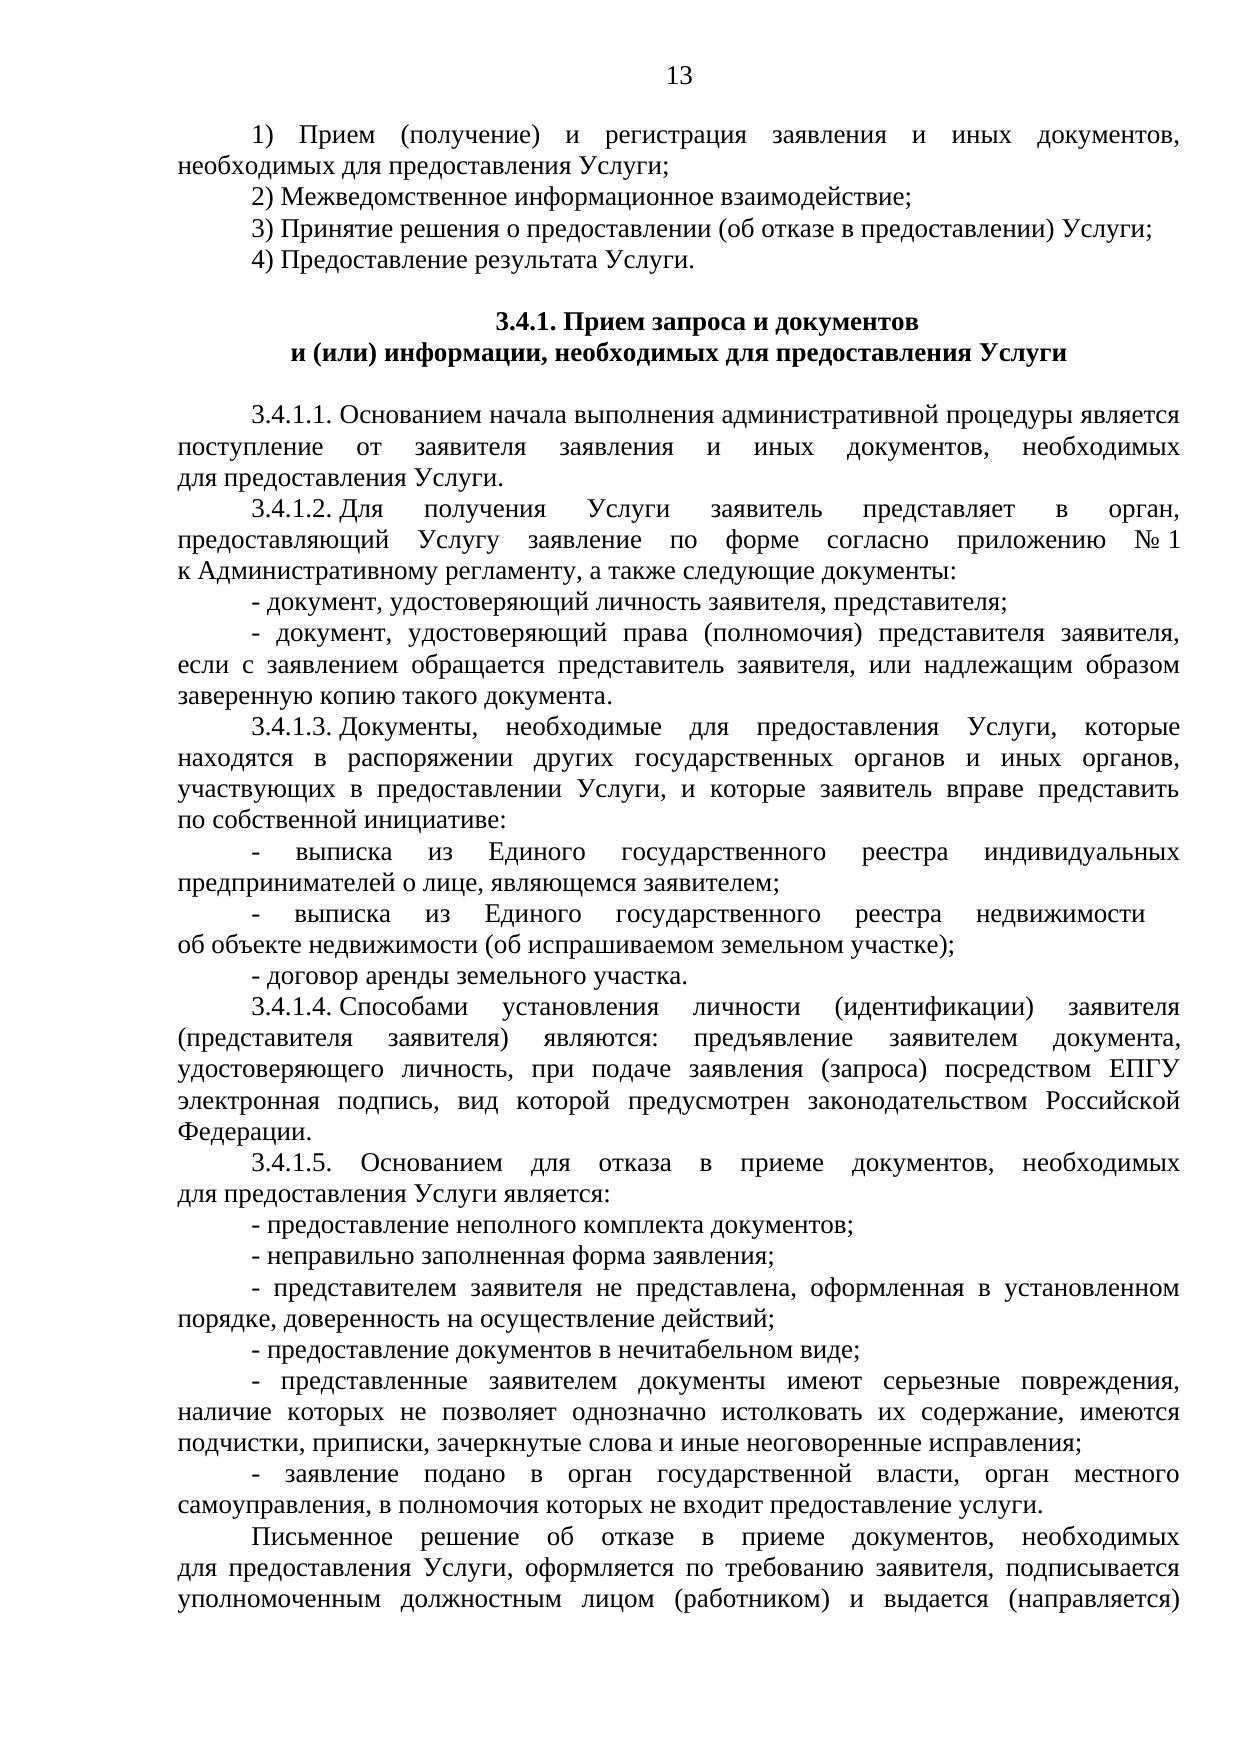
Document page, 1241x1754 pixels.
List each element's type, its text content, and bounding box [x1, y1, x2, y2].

text 1) Прием (получение) и регистрация заявления и иных документов, необходимых для предоставления Услуги; [177, 118, 1181, 181]
text 3) Принятие решения о предоставлении (об отказе в предоставлении) Услуги; [177, 212, 1181, 243]
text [177, 1520, 1181, 1613]
text 3.4.1.5. Основанием для отказа в приеме документов, необходимых для предоставления Услуги является: [177, 1146, 1181, 1208]
text 2) Межведомственное информационное взаимодействие; [177, 181, 1181, 212]
text - документ, удостоверяющий права (полномочия) представителя заявителя, если с заявлением обращается представитель заявителя, или надлежащим образом заверенную копию такого документа. [177, 617, 1181, 710]
text - неправильно заполненная форма заявления; [177, 1239, 1181, 1271]
text 3.4.1.2. Для получения Услуги заявитель представляет в орган, предоставляющий Услугу заявление по форме согласно приложению № 1 к Административному регламенту, а также следующие документы: [177, 492, 1181, 585]
text 3.4.1.3. Документы, необходимые для предоставления Услуги, которые находятся в распоряжении других государственных органов и иных органов, участвующих в предоставлении Услуги, и которые заявитель вправе представить по собственной инициативе: [177, 710, 1181, 834]
text - предоставление неполного комплекта документов; [177, 1208, 1181, 1239]
text - выписка из Единого государственного реестра индивидуальных предпринимателей о лице, являющемся заявителем; [177, 834, 1181, 897]
text - представителем заявителя не представлена, оформленная в установленном порядке, доверенность на осуществление действий; [177, 1271, 1181, 1333]
text - договор аренды земельного участка. [177, 959, 1181, 990]
text 3.4.1.1. Основанием начала выполнения административной процедуры является поступление от заявителя заявления и иных документов, необходимых для предоставления Услуги. [177, 398, 1181, 492]
text - предоставление документов в нечитабельном виде; [177, 1333, 1181, 1364]
text 3.4.1. Прием запроса и документов и (или) информации, необходимых для предоставления Услуги [177, 305, 1181, 367]
text 4) Предоставление результата Услуги. [177, 243, 1181, 274]
text - выписка из Единого государственного реестра недвижимости об объекте недвижимости (об испрашиваемом земельном участке); [177, 897, 1181, 959]
text - заявление подано в орган государственной власти, орган местного самоуправления, в полномочия которых не входит предоставление услуги. [177, 1457, 1181, 1520]
text 3.4.1.4. Способами установления личности (идентификации) заявителя (представителя заявителя) являются: предъявление заявителем документа, удостоверяющего личность, при подаче заявления (запроса) посредством ЕПГУ электронная подпись, вид которой предусмотрен законодательством Российской Федерации. [177, 990, 1181, 1146]
text - документ, удостоверяющий личность заявителя, представителя; [177, 585, 1181, 617]
text - представленные заявителем документы имеют серьезные повреждения, наличие которых не позволяет однозначно истолковать их содержание, имеются подчистки, приписки, зачеркнутые слова и иные неоговоренные исправления; [177, 1364, 1181, 1457]
